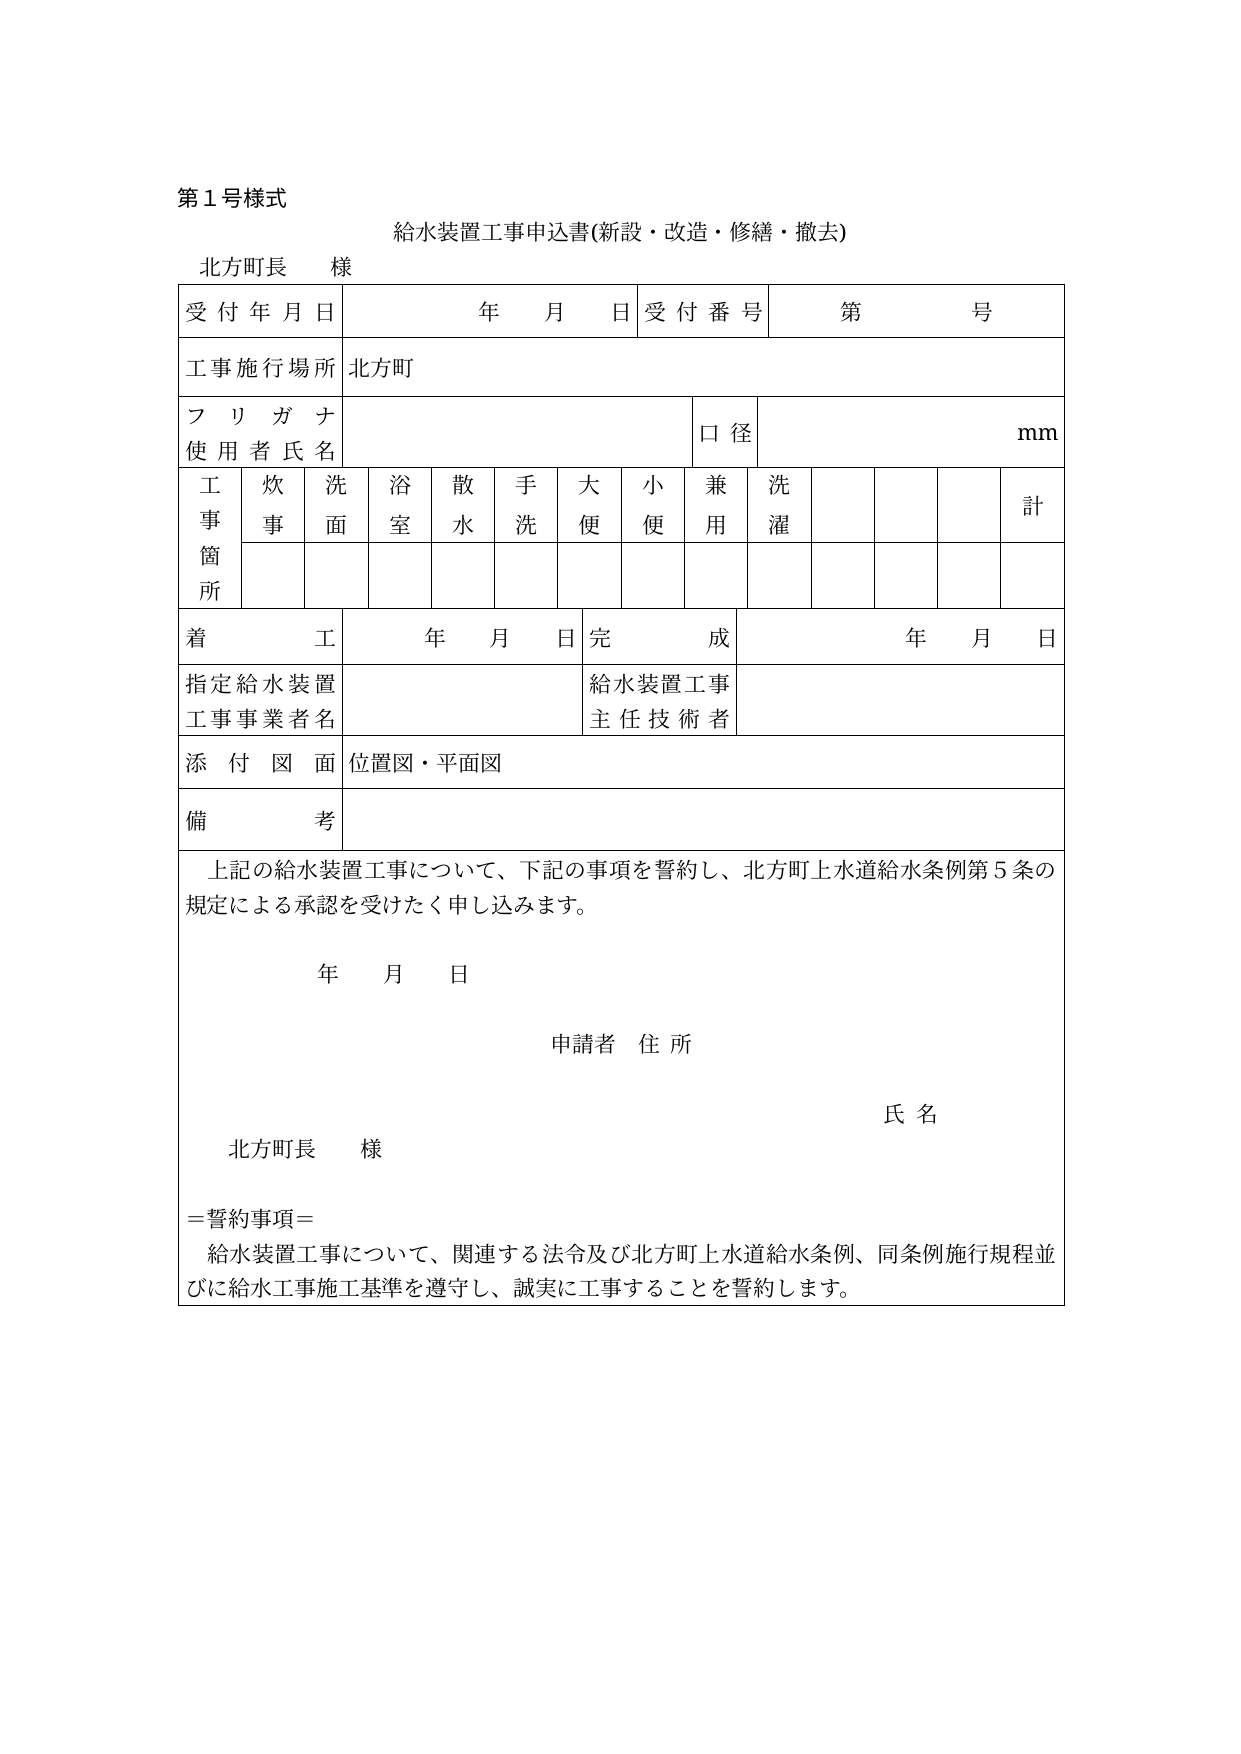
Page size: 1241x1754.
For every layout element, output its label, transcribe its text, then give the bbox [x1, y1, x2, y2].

table_cell [558, 543, 621, 608]
table_cell [242, 543, 304, 608]
table_cell [812, 543, 874, 608]
table_cell 北方町 [343, 338, 1064, 396]
table_cell 計 [1001, 468, 1064, 542]
table_header 受付番号 [638, 285, 768, 337]
table_cell 指定給水装置工事事業者名 [179, 665, 342, 735]
table_cell 工事施行場所 [179, 338, 342, 396]
table_cell フリガナ 使用者氏名 [179, 397, 342, 467]
table_cell 小便 [622, 468, 684, 542]
table_header 第 号 [769, 285, 1064, 337]
table_cell 上記の給水装置工事について、下記の事項を誓約し、北方町上水道給水条例第５条の規定による承認を受けたく申し込みます。 年 月 日 申請者 住所 氏名 北方町長 様 ＝誓約事項＝ 給水装置工事について、関連する法令及び北方町上水道給水条例、同条例施行規程並びに給水工事施工基準を遵守し、誠実に工事することを誓約します。 [179, 851, 1064, 1305]
table_cell [1001, 543, 1064, 608]
table_header 年 月 日 [343, 285, 637, 337]
table_cell mm [758, 397, 1064, 467]
table_cell [343, 397, 692, 467]
table_cell [737, 665, 1064, 735]
text 第１号様式 [177, 179, 1063, 214]
table_header 受付年月日 [179, 285, 342, 337]
table_cell 手洗 [495, 468, 557, 542]
table_cell 着工 [179, 609, 342, 664]
text 北方町長 様 [177, 249, 1063, 284]
table_cell [938, 543, 1000, 608]
table_cell 年 月 日 [737, 609, 1064, 664]
table_cell 口径 [693, 397, 757, 467]
table_cell [875, 468, 937, 542]
table_cell 兼用 [685, 468, 747, 542]
table_cell 散水 [432, 468, 494, 542]
table_cell 位置図・平面図 [343, 736, 1064, 788]
table_cell [875, 543, 937, 608]
table_cell [305, 543, 368, 608]
table_cell [343, 789, 1064, 850]
table_cell 工事箇所 [179, 468, 241, 608]
table_cell 給水装置工事主任技術者 [583, 665, 736, 735]
table_cell [432, 543, 494, 608]
table_cell 炊事 [242, 468, 304, 542]
table_cell 年 月 日 [343, 609, 582, 664]
table_cell 大便 [558, 468, 621, 542]
table_cell [938, 468, 1000, 542]
table_cell [685, 543, 747, 608]
table_cell [622, 543, 684, 608]
table_cell 洗濯 [748, 468, 811, 542]
table_cell 添付図面 [179, 736, 342, 788]
table_cell 洗面 [305, 468, 368, 542]
table_cell 備考 [179, 789, 342, 850]
text 給水装置工事申込書(新設・改造・修繕・撤去) [177, 214, 1063, 249]
table_cell [812, 468, 874, 542]
table_cell 浴室 [369, 468, 431, 542]
table_cell 完成 [583, 609, 736, 664]
table_cell [343, 665, 582, 735]
table_cell [748, 543, 811, 608]
table_cell [495, 543, 557, 608]
table_cell [369, 543, 431, 608]
